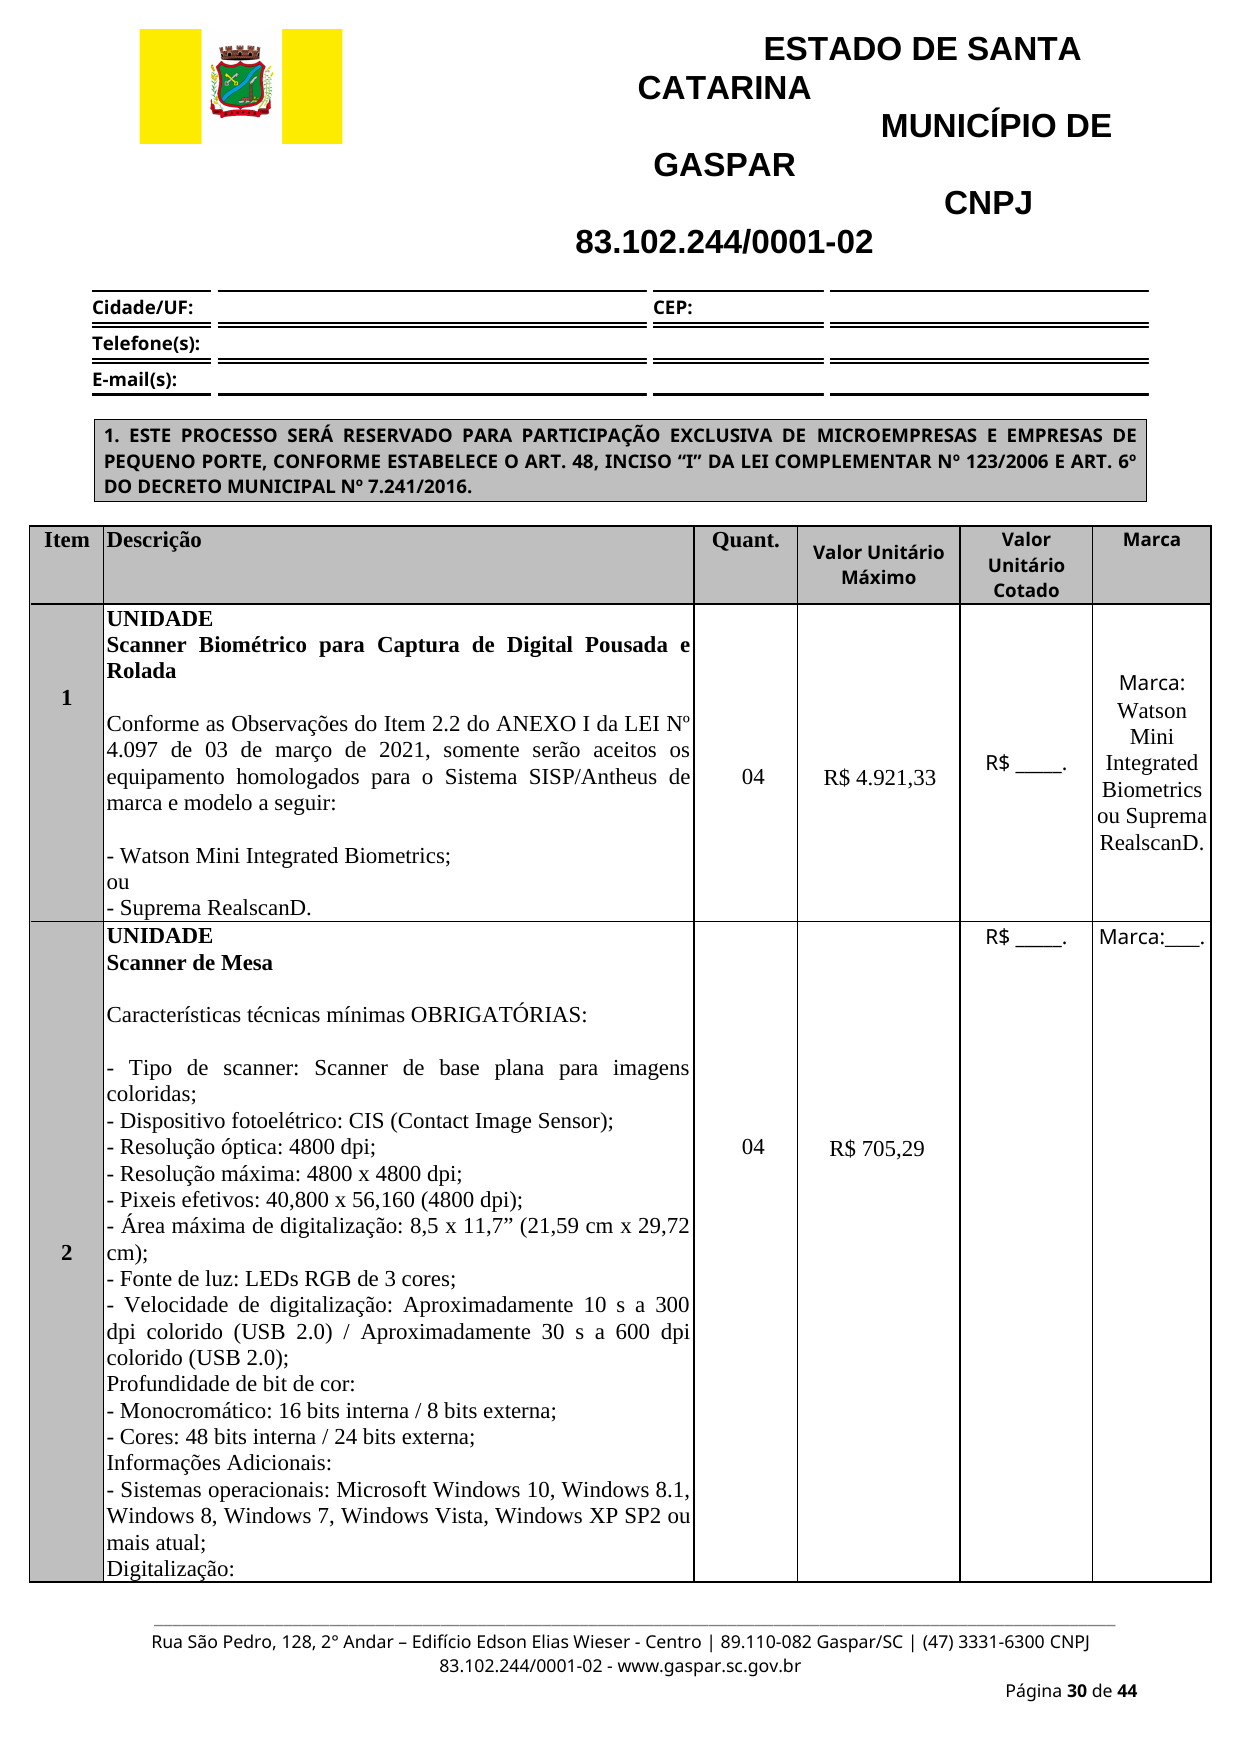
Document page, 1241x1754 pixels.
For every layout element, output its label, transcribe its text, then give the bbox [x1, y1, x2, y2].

table_cell 04 [695, 605, 797, 921]
table_cell [214, 325, 650, 361]
table_header Valor Unitário Máximo [798, 527, 959, 603]
table_cell [827, 361, 1152, 397]
table_cell 2 [30, 922, 103, 1581]
table_cell [214, 289, 650, 325]
picture [139, 29, 343, 144]
table_header Descrição [104, 527, 693, 603]
table_cell 1 [30, 604, 103, 921]
table_cell [650, 361, 827, 397]
table_header Quant. [695, 527, 797, 603]
table_cell UNIDADE Scanner Biométrico para Captura de Digital Pousada e Rolada Conforme as Observações do Item 2.2 do ANEXO I da LEI Nº 4.097 de 03 de março de 2021, somente serão aceitos os equipamento homologados para o Sistema SISP/Antheus de marca e modelo a seguir: - Watson Mini Integrated Biometrics; ou - Suprema RealscanD. [104, 605, 693, 921]
table_cell [650, 325, 827, 361]
table_header Marca [1093, 527, 1210, 603]
table_cell CEP: [650, 289, 827, 325]
table_cell R$ 4.921,33 [798, 605, 959, 921]
table_cell Marca: Watson Mini Integrated Biometrics ou Suprema RealscanD. [1093, 605, 1210, 921]
table_cell [214, 361, 650, 397]
table_cell [827, 289, 1152, 325]
table_cell E-mail(s): [89, 361, 214, 397]
table_cell 04 [695, 922, 797, 1581]
table_cell Cidade/UF: [89, 289, 214, 325]
table_cell R$ 705,29 [798, 922, 959, 1581]
table_cell R$ _____. [961, 605, 1092, 921]
table_header Valor Unitário Cotado [961, 527, 1092, 603]
table_cell [827, 325, 1152, 361]
table_header Item [30, 527, 103, 603]
table_cell Marca:___. [1093, 922, 1210, 1581]
table_cell Telefone(s): [89, 325, 214, 361]
text 1. ESTE PROCESSO SERÁ RESERVADO PARA PARTICIPAÇÃO EXCLUSIVA DE MICROEMPRESAS E EMPRESAS DE PEQUENO PORTE, CONFORME ESTABELECE O ART. 48, INCISO “I” DA LEI COMPLEMENTAR Nº 123/2006 E ART. 6º DO DECRETO MUNICIPAL Nº 7.241/2016. [95, 420, 1146, 501]
table_cell R$ _____. [961, 922, 1092, 1581]
